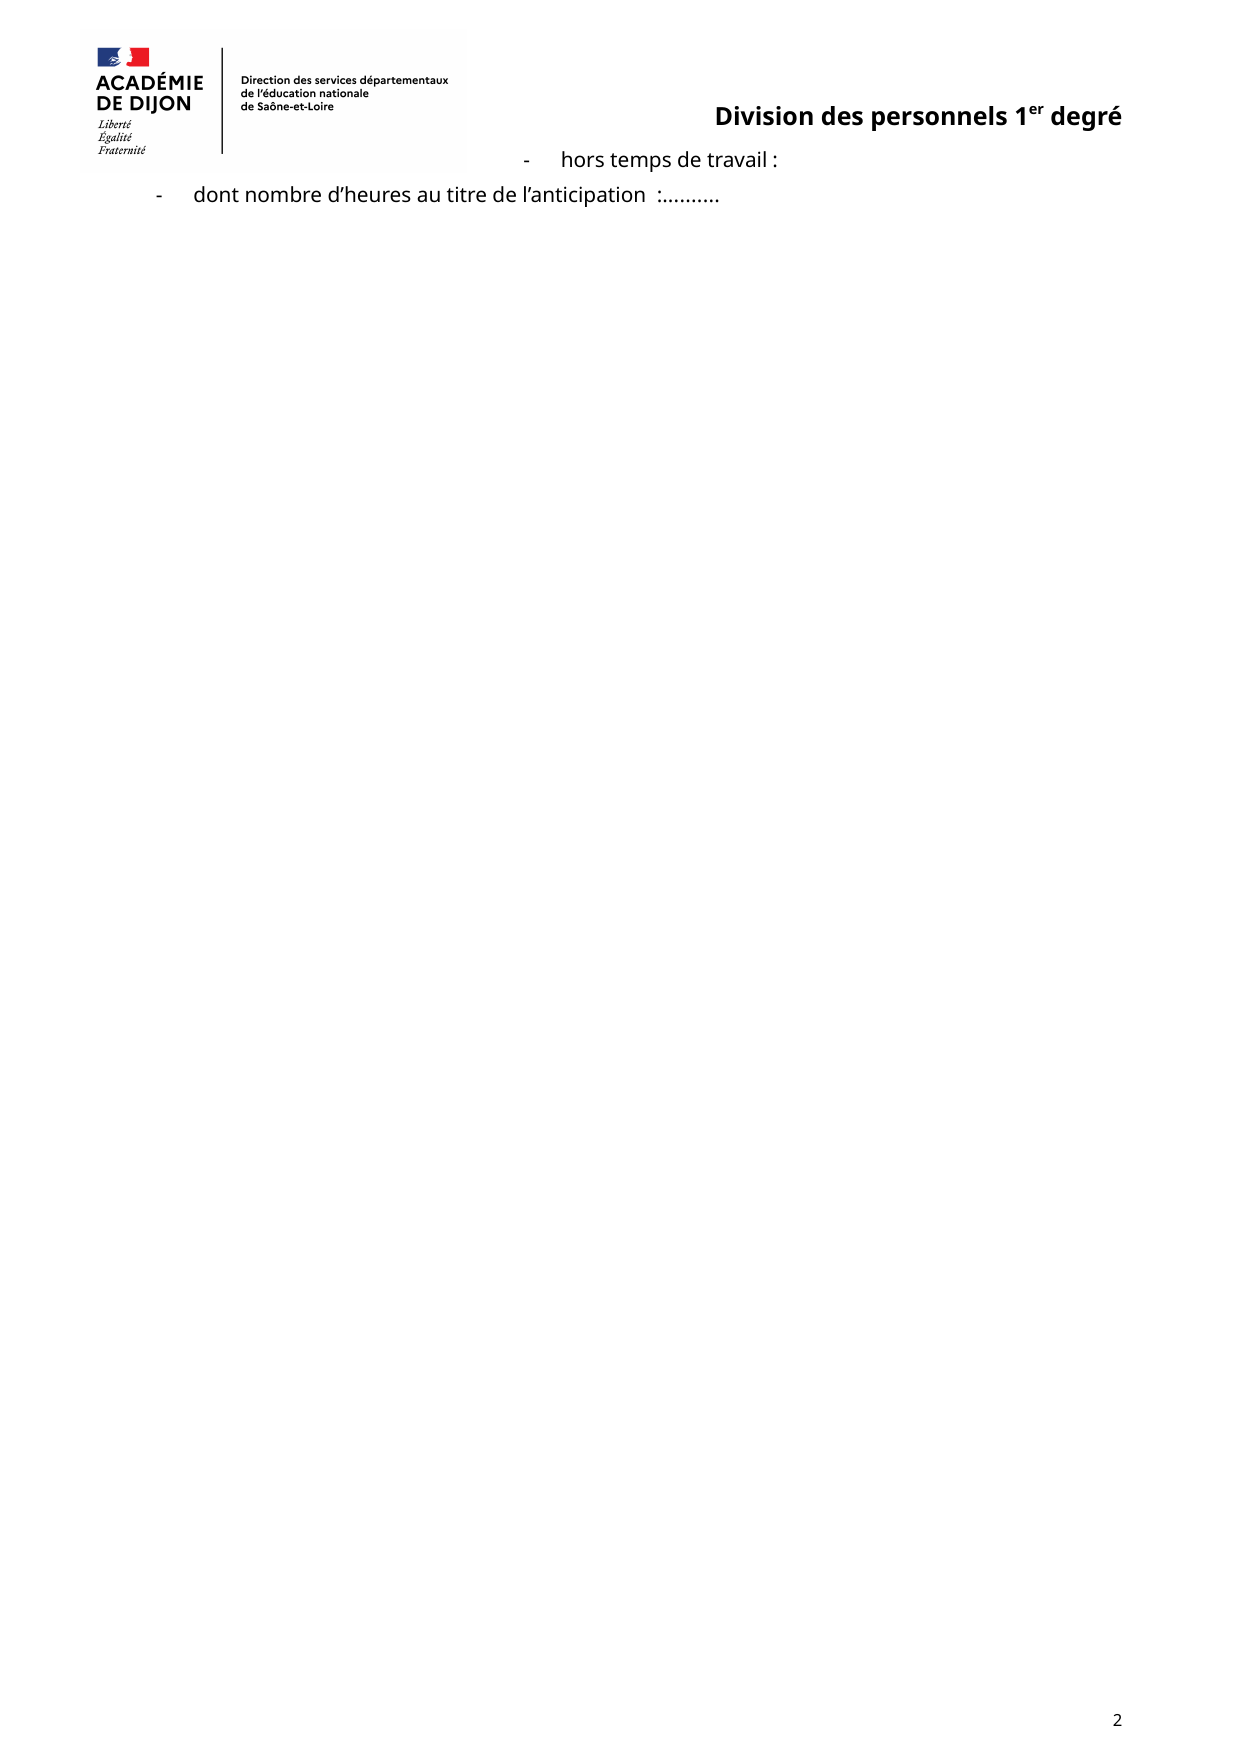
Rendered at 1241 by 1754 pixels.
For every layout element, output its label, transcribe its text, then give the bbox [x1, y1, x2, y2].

list hors temps de travail : [156, 145, 1122, 174]
picture [79, 29, 467, 173]
list dont nombre d’heures au titre de l’anticipation : [156, 180, 1122, 208]
